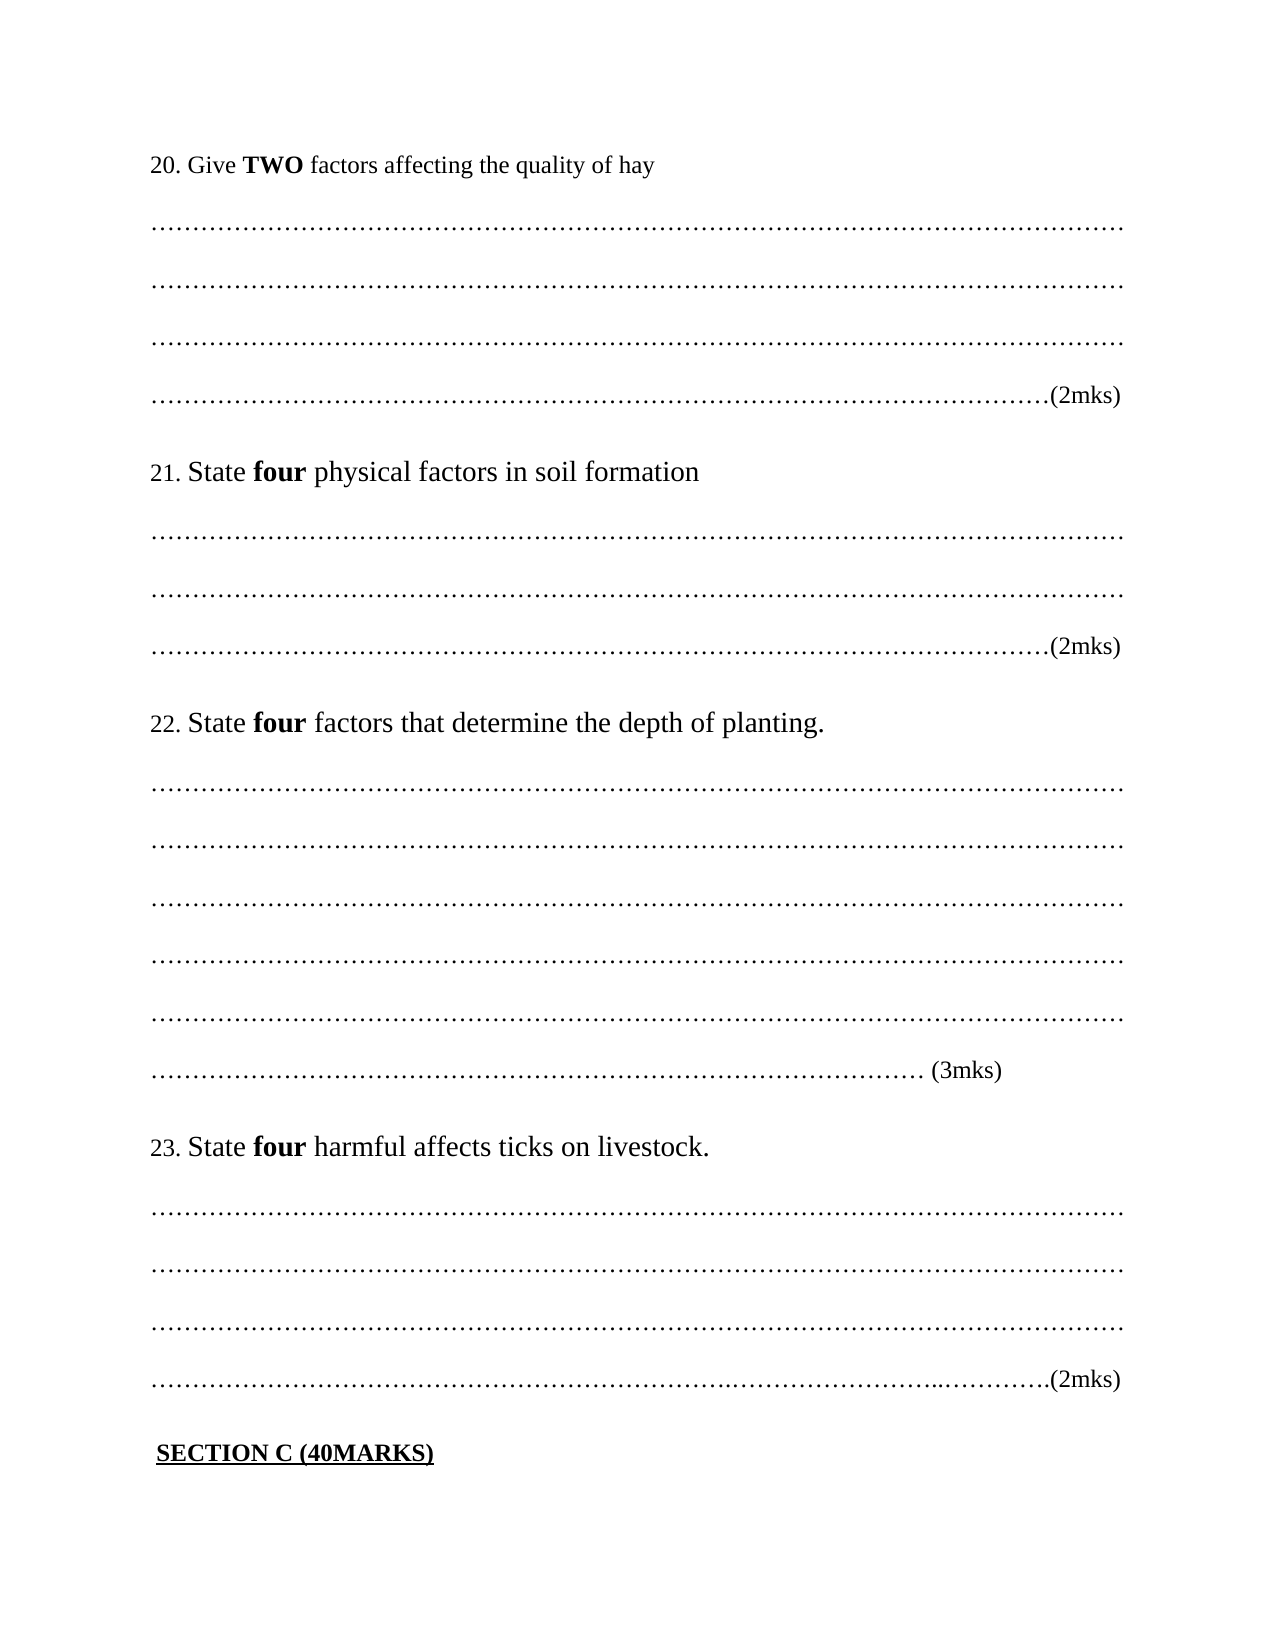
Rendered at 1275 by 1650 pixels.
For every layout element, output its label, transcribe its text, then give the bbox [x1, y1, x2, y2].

text SECTION C (40MARKS) [150, 1438, 1125, 1467]
text 22. State four factors that determine the depth of planting. ………………………………………………………………………………………………………………………………………………………………………………………………………………………………………………………………………………………………………………………………………………………………………………………………………………………………………………………………………………………………………………………………………………………………………………………………………………………… (3mks) [150, 706, 1125, 1084]
text 21. State four physical factors in soil formation ………………………………………………………………………………………………………………………………………………………………………………………………………………………………………………………………………………………………………………(2mks) [150, 454, 1125, 660]
text 20. Give TWO factors affecting the quality of hay ………………………………………………………………………………………………………………………………………………………………………………………………………………………………………………………………………………………………………………………………………………………………………………………………………………………(2mks) [150, 150, 1125, 409]
text 23. State four harmful affects ticks on livestock. …………………………………………………………………………………………………………………………………………………………………………………………………………………………………………………………………………………………………………………………………………………………………………………….……………………..………….(2mks) [150, 1129, 1125, 1393]
